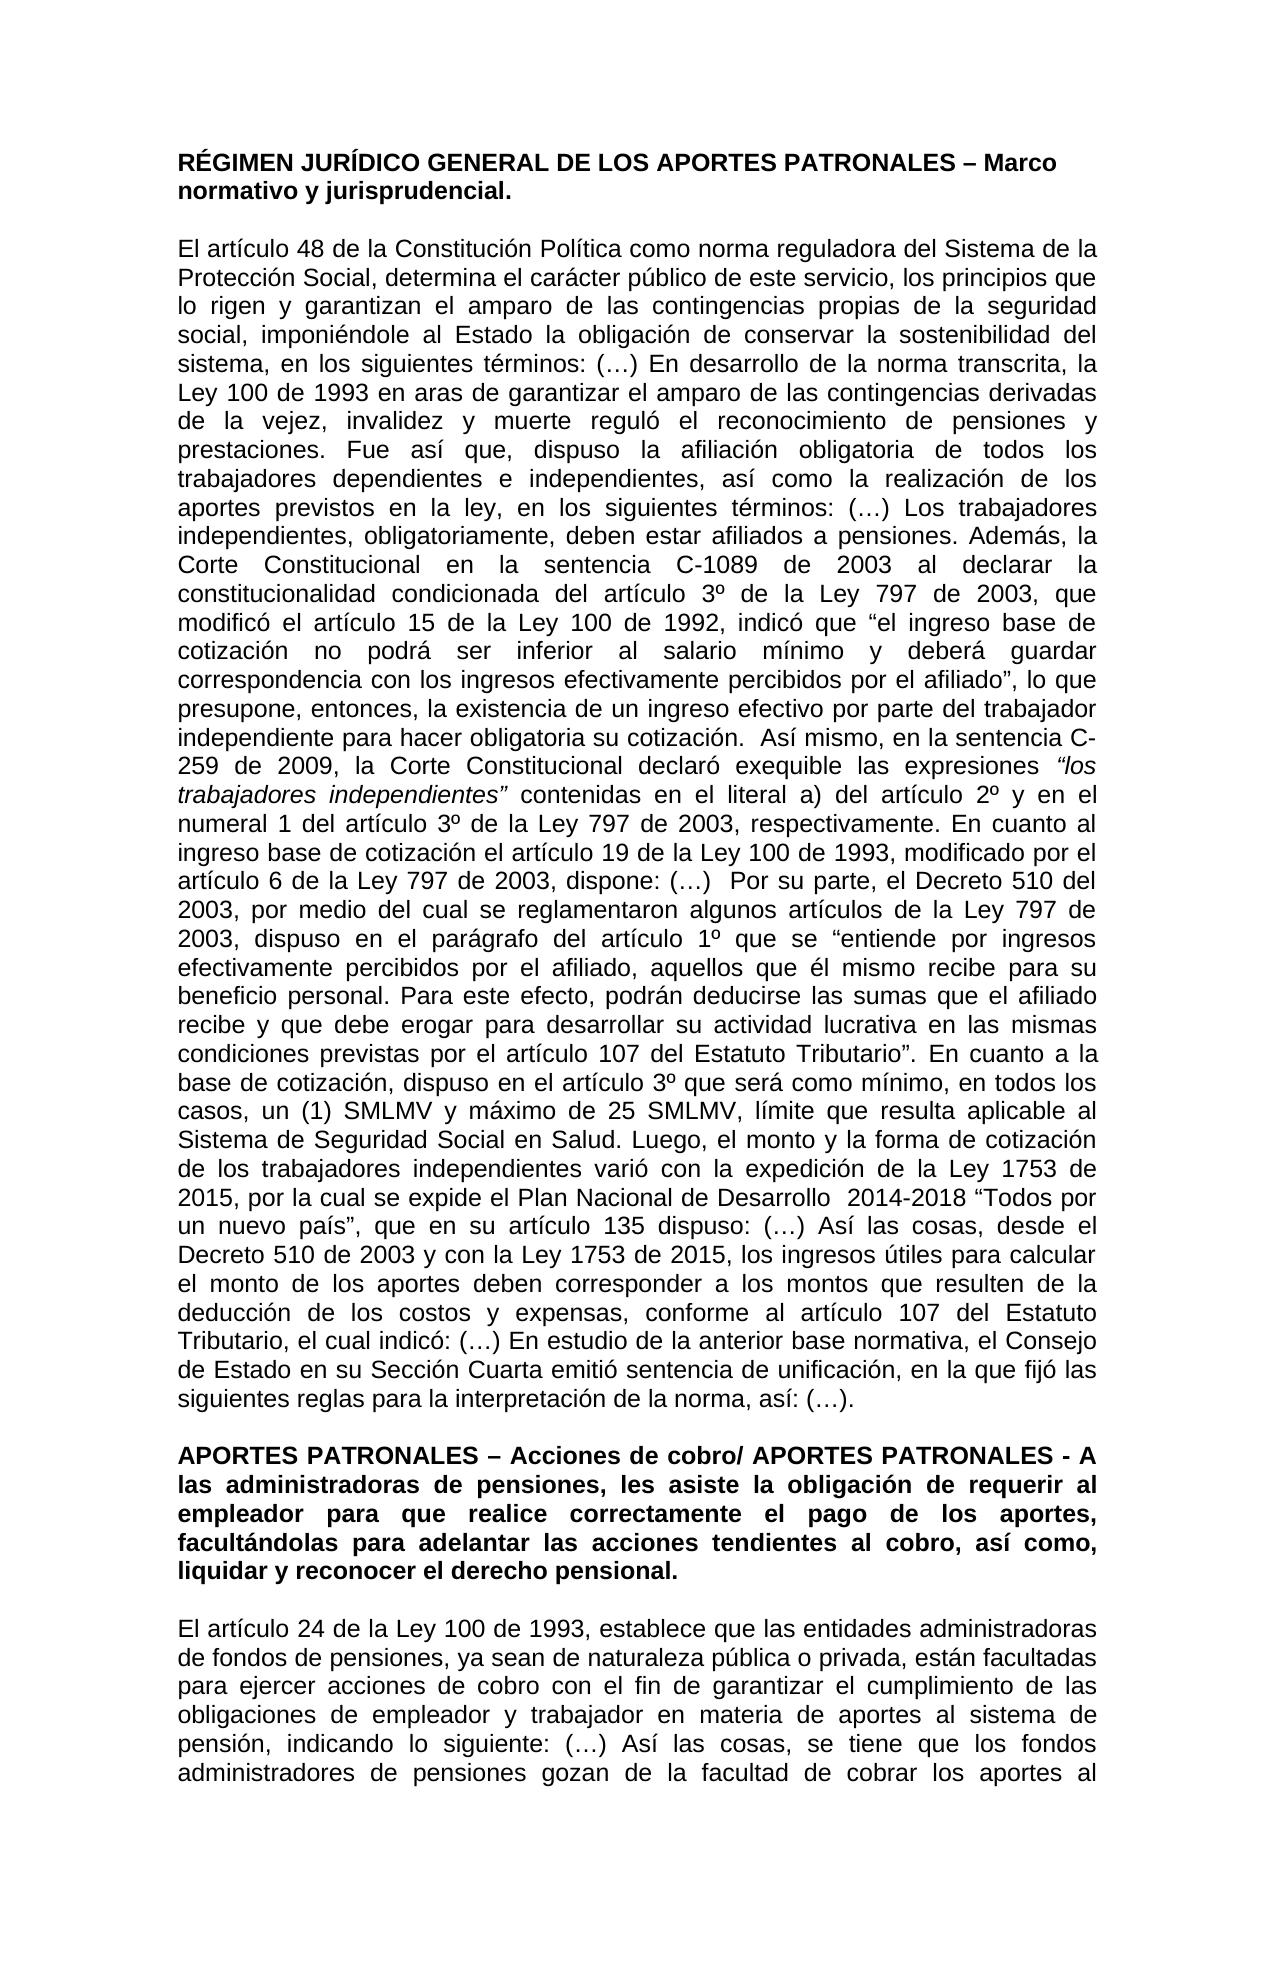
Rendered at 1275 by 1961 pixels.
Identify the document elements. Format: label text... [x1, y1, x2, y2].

text El artículo 48 de la Constitución Política como norma reguladora del Sistema de la Protección Social, determina el carácter público de este servicio, los principios que lo rigen y garantizan el amparo de las contingencias propias de la seguridad social, imponiéndole al Estado la obligación de conservar la sostenibilidad del sistema, en los siguientes términos: (…) En desarrollo de la norma transcrita, la Ley 100 de 1993 en aras de garantizar el amparo de las contingencias derivadas de la vejez, invalidez y muerte reguló el reconocimiento de pensiones y prestaciones. Fue así que, dispuso la afiliación obligatoria de todos los trabajadores dependientes e independientes, así como la realización de los aportes previstos en la ley, en los siguientes términos: (…) Los trabajadores independientes, obligatoriamente, deben estar afiliados a pensiones. Además, la Corte Constitucional en la sentencia C-1089 de 2003 al declarar la constitucionalidad condicionada del artículo 3º de la Ley 797 de 2003, que modificó el artículo 15 de la Ley 100 de 1992, indicó que “el ingreso base de cotización no podrá ser inferior al salario mínimo y deberá guardar correspondencia con los ingresos efectivamente percibidos por el afiliado”, lo que presupone, entonces, la existencia de un ingreso efectivo por parte del trabajador independiente para hacer obligatoria su cotización. Así mismo, en la sentencia C-259 de 2009, la Corte Constitucional declaró exequible las expresiones “los trabajadores independientes” contenidas en el literal a) del artículo 2º y en el numeral 1 del artículo 3º de la Ley 797 de 2003, respectivamente. En cuanto al ingreso base de cotización el artículo 19 de la Ley 100 de 1993, modificado por el artículo 6 de la Ley 797 de 2003, dispone: (…) Por su parte, el Decreto 510 del 2003, por medio del cual se reglamentaron algunos artículos de la Ley 797 de 2003, dispuso en el parágrafo del artículo 1º que se “entiende por ingresos efectivamente percibidos por el afiliado, aquellos que él mismo recibe para su beneficio personal. Para este efecto, podrán deducirse las sumas que el afiliado recibe y que debe erogar para desarrollar su actividad lucrativa en las mismas condiciones previstas por el artículo 107 del Estatuto Tributario”. En cuanto a la base de cotización, dispuso en el artículo 3º que será como mínimo, en todos los casos, un (1) SMLMV y máximo de 25 SMLMV, límite que resulta aplicable al Sistema de Seguridad Social en Salud. Luego, el monto y la forma de cotización de los trabajadores independientes varió con la expedición de la Ley 1753 de 2015, por la cual se expide el Plan Nacional de Desarrollo 2014-2018 “Todos por un nuevo país”, que en su artículo 135 dispuso: (…) Así las cosas, desde el Decreto 510 de 2003 y con la Ley 1753 de 2015, los ingresos útiles para calcular el monto de los aportes deben corresponder a los montos que resulten de la deducción de los costos y expensas, conforme al artículo 107 del Estatuto Tributario, el cual indicó: (…) En estudio de la anterior base normativa, el Consejo de Estado en su Sección Cuarta emitió sentencia de unificación, en la que fijó las siguientes reglas para la interpretación de la norma, así: (…). [177, 234, 1098, 1413]
text APORTES PATRONALES – Acciones de cobro/ APORTES PATRONALES - A las administradoras de pensiones, les asiste la obligación de requerir al empleador para que realice correctamente el pago de los aportes, facultándolas para adelantar las acciones tendientes al cobro, así como, liquidar y reconocer el derecho pensional. [177, 1441, 1098, 1585]
text RÉGIMEN JURÍDICO GENERAL DE LOS APORTES PATRONALES – Marco normativo y jurisprudencial. [177, 148, 1098, 205]
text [177, 1614, 1098, 1786]
